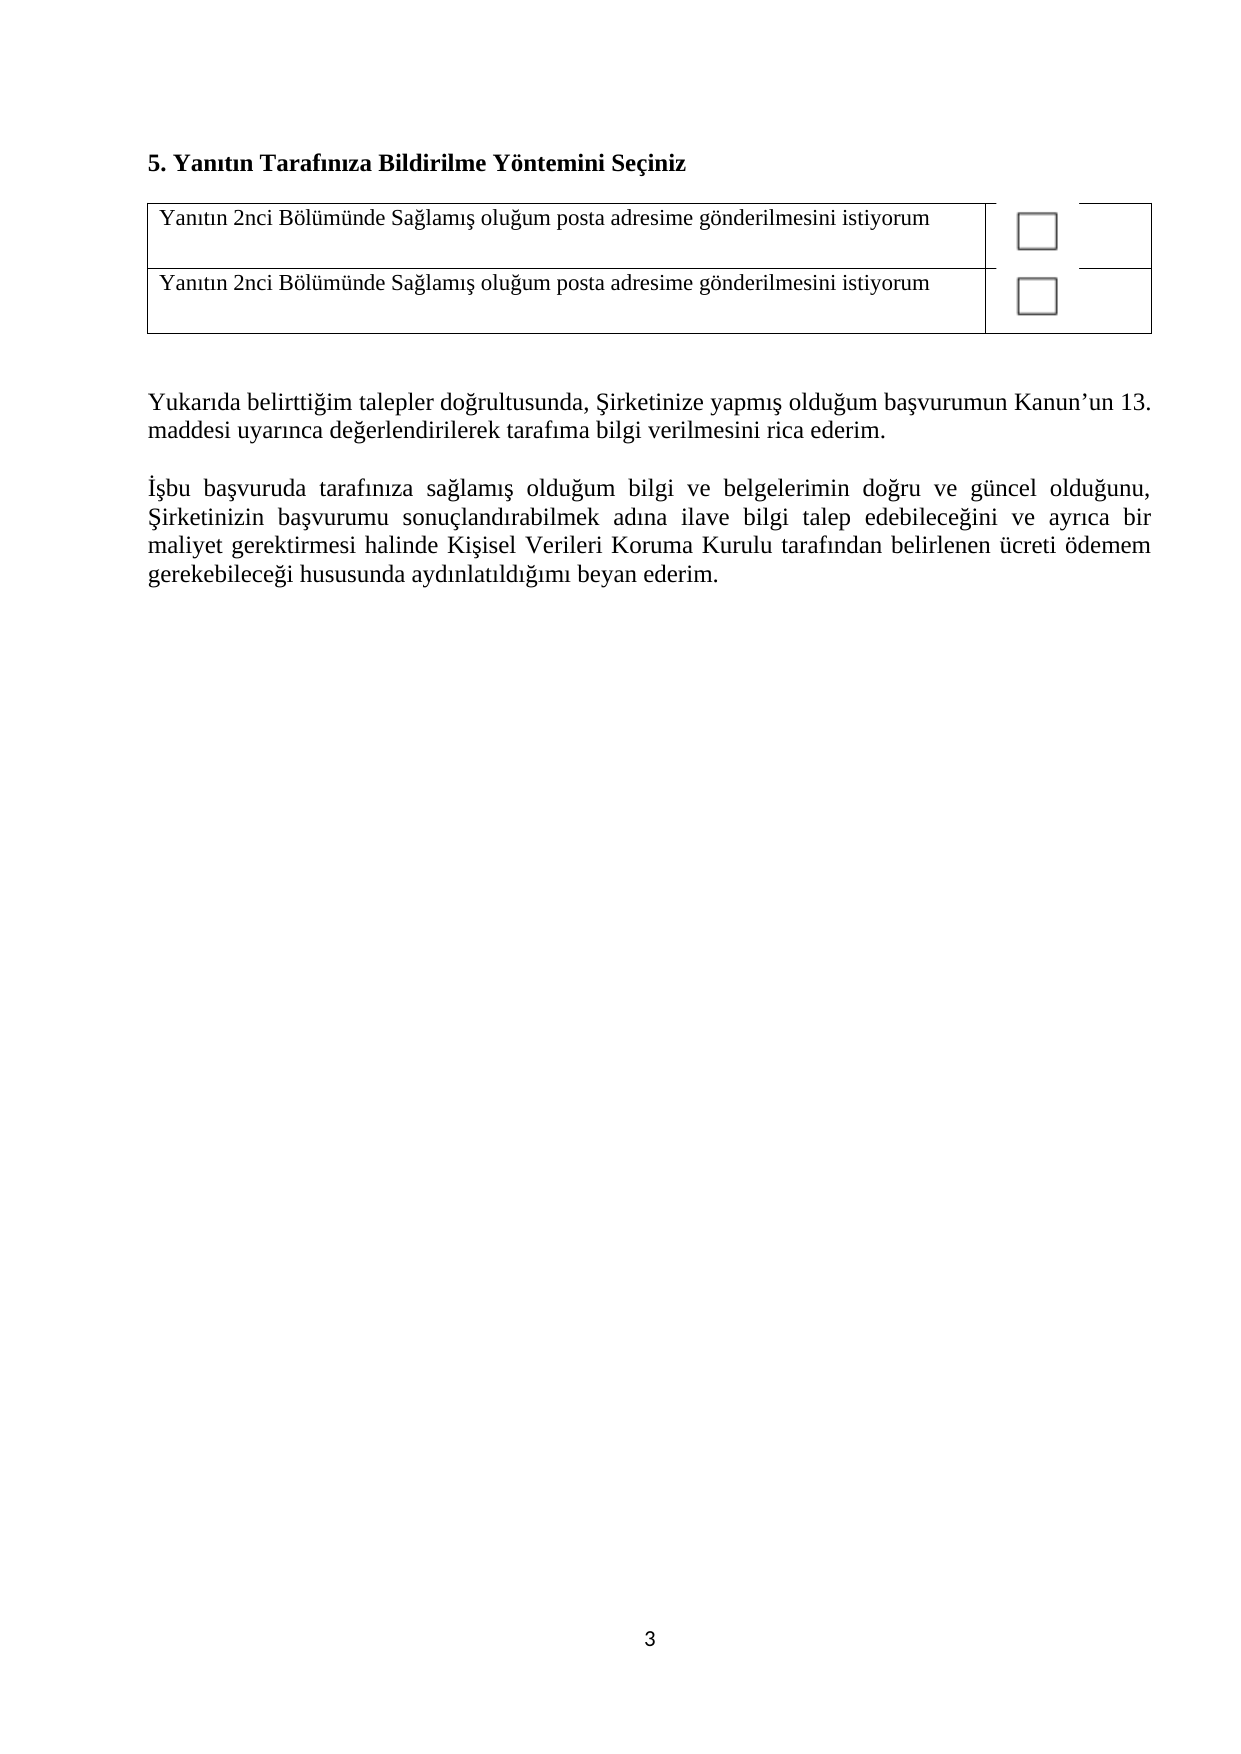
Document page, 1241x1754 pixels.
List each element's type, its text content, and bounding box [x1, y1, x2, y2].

text Yukarıda belirttiğim talepler doğrultusunda, Şirketinize yapmış olduğum başvurumun Kanun’un 13. maddesi uyarınca değerlendirilerek tarafıma bilgi verilmesini rica ederim. [148, 387, 1152, 444]
table_header [986, 204, 996, 268]
text İşbu başvuruda tarafınıza sağlamış olduğum bilgi ve belgelerimin doğru ve güncel olduğunu, Şirketinizin başvurumu sonuçlandırabilmek adına ilave bilgi talep edebileceğini ve ayrıca bir maliyet gerektirmesi halinde Kişisel Verileri Koruma Kurulu tarafından belirlenen ücreti ödemem gerekebileceği hususunda aydınlatıldığımı beyan ederim. [148, 473, 1152, 588]
table_header Yanıtın 2nci Bölümünde Sağlamış oluğum posta adresime gönderilmesini istiyorum [148, 204, 985, 268]
picture [996, 203, 1080, 333]
text 5. Yanıtın Tarafınıza Bildirilme Yöntemini Seçiniz [148, 148, 1152, 176]
table_cell [1080, 269, 1151, 333]
table_cell [986, 269, 996, 333]
table_cell Yanıtın 2nci Bölümünde Sağlamış oluğum posta adresime gönderilmesini istiyorum [148, 269, 985, 333]
table_header [1080, 204, 1151, 268]
